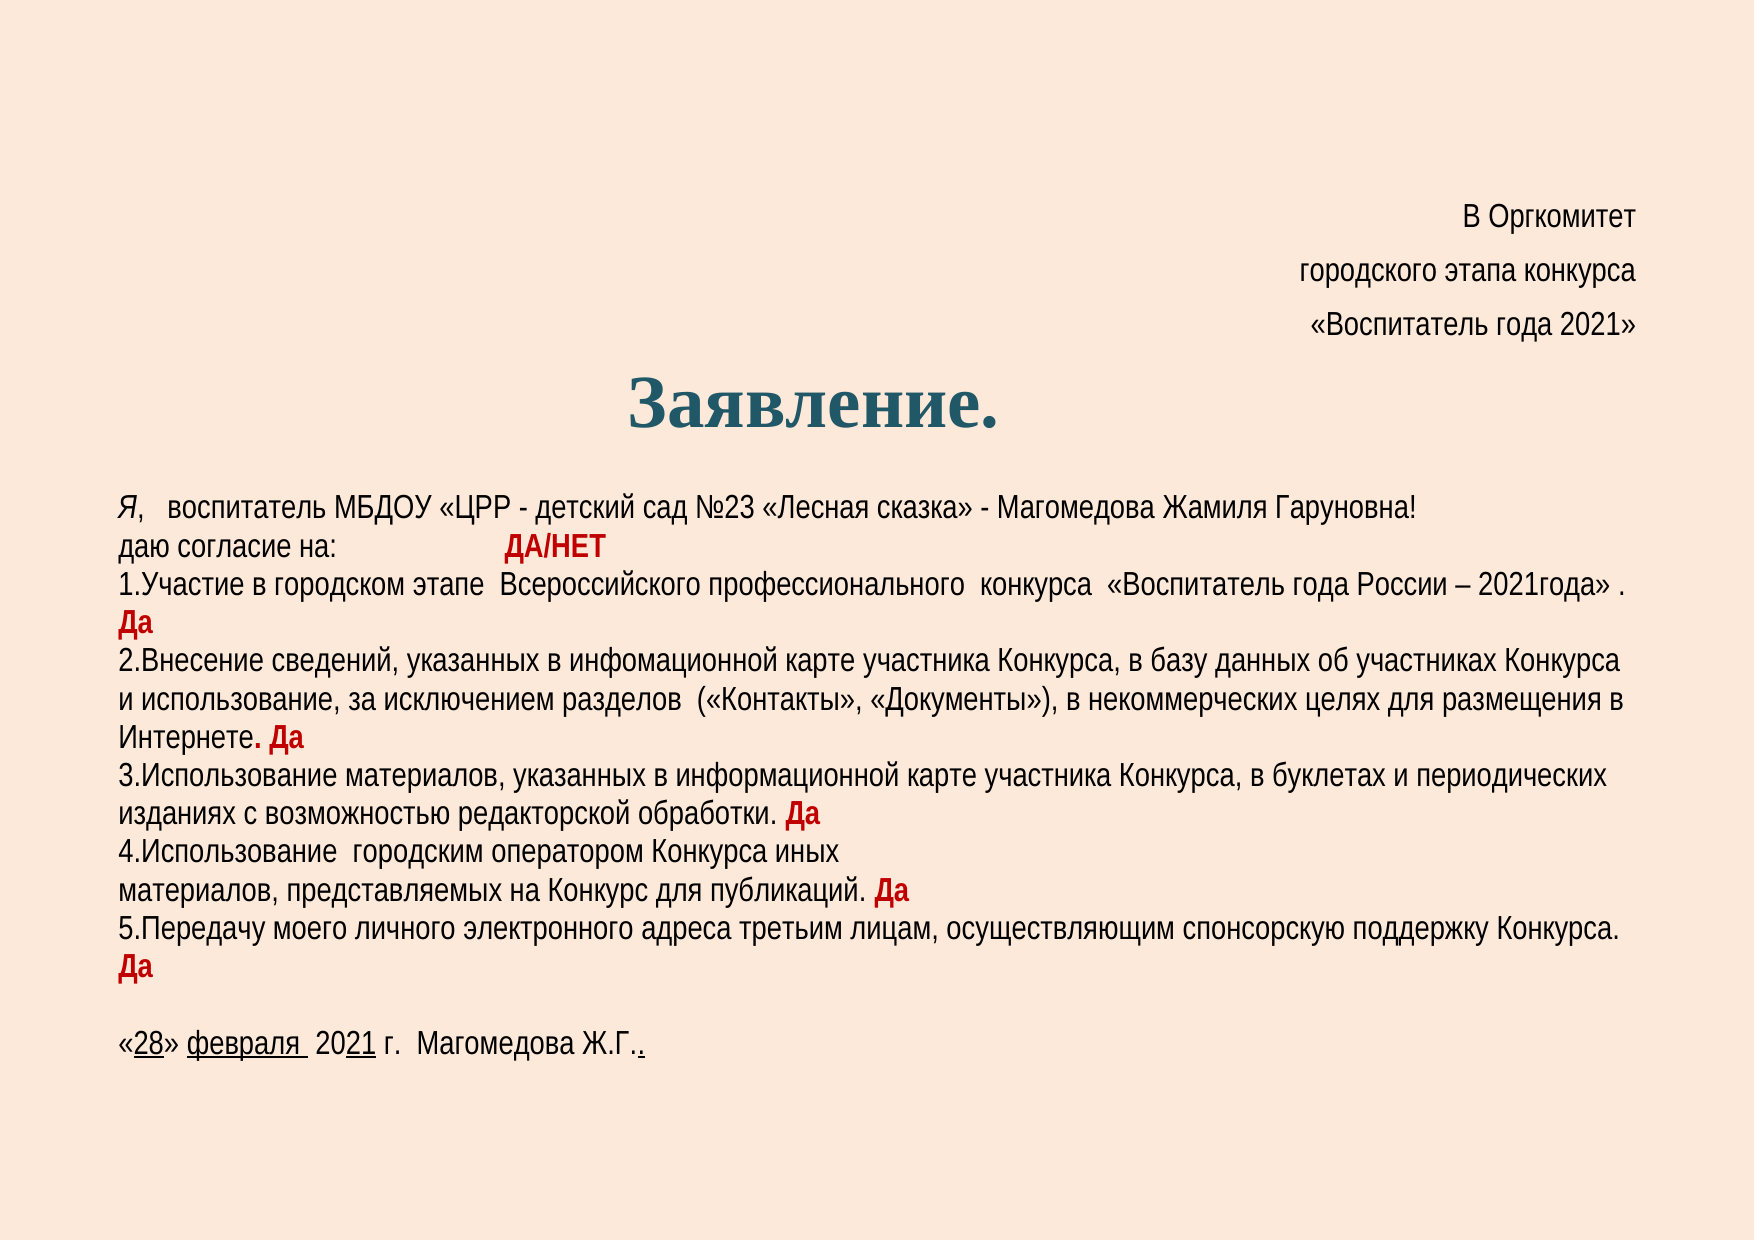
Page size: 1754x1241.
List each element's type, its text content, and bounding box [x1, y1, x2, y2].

text материалов, представляемых на Конкурс для публикаций. Да [118, 870, 1636, 908]
text 5.Передачу моего личного электронного адреса третьим лицам, осуществляющим спонсорскую поддержку Конкурса. Да [118, 908, 1636, 985]
text «Воспитатель года 2021» [118, 304, 1636, 342]
text 1.Участие в городском этапе Всероссийского профессионального конкурса «Воспитатель года России – 2021года» . Да [118, 564, 1636, 641]
text В Оргкомитет [118, 196, 1636, 234]
text городского этапа конкурса [118, 250, 1636, 288]
text 3.Использование материалов, указанных в информационной карте участника Конкурса, в буклетах и периодических изданиях с возможностью редакторской обработки. Да [118, 755, 1636, 832]
text 2.Внесение сведений, указанных в инфомационной карте участника Конкурса, в базу данных об участниках Конкурса и использование, за исключением разделов («Контакты», «Документы»), в некоммерческих целях для размещения в Интернете. Да [118, 641, 1636, 755]
text даю согласие на: ДА/НЕТ [118, 526, 1636, 564]
text Заявление. [118, 358, 1636, 444]
text 4.Использование городским оператором Конкурса иных [118, 832, 1636, 870]
text Я, воспитатель МБДОУ «ЦРР - детский сад №23 «Лесная сказка» - Магомедова Жамиля Гаруновна! [118, 488, 1636, 526]
text «28» февраля 2021 г. Магомедова Ж.Г.. [118, 1023, 1636, 1061]
